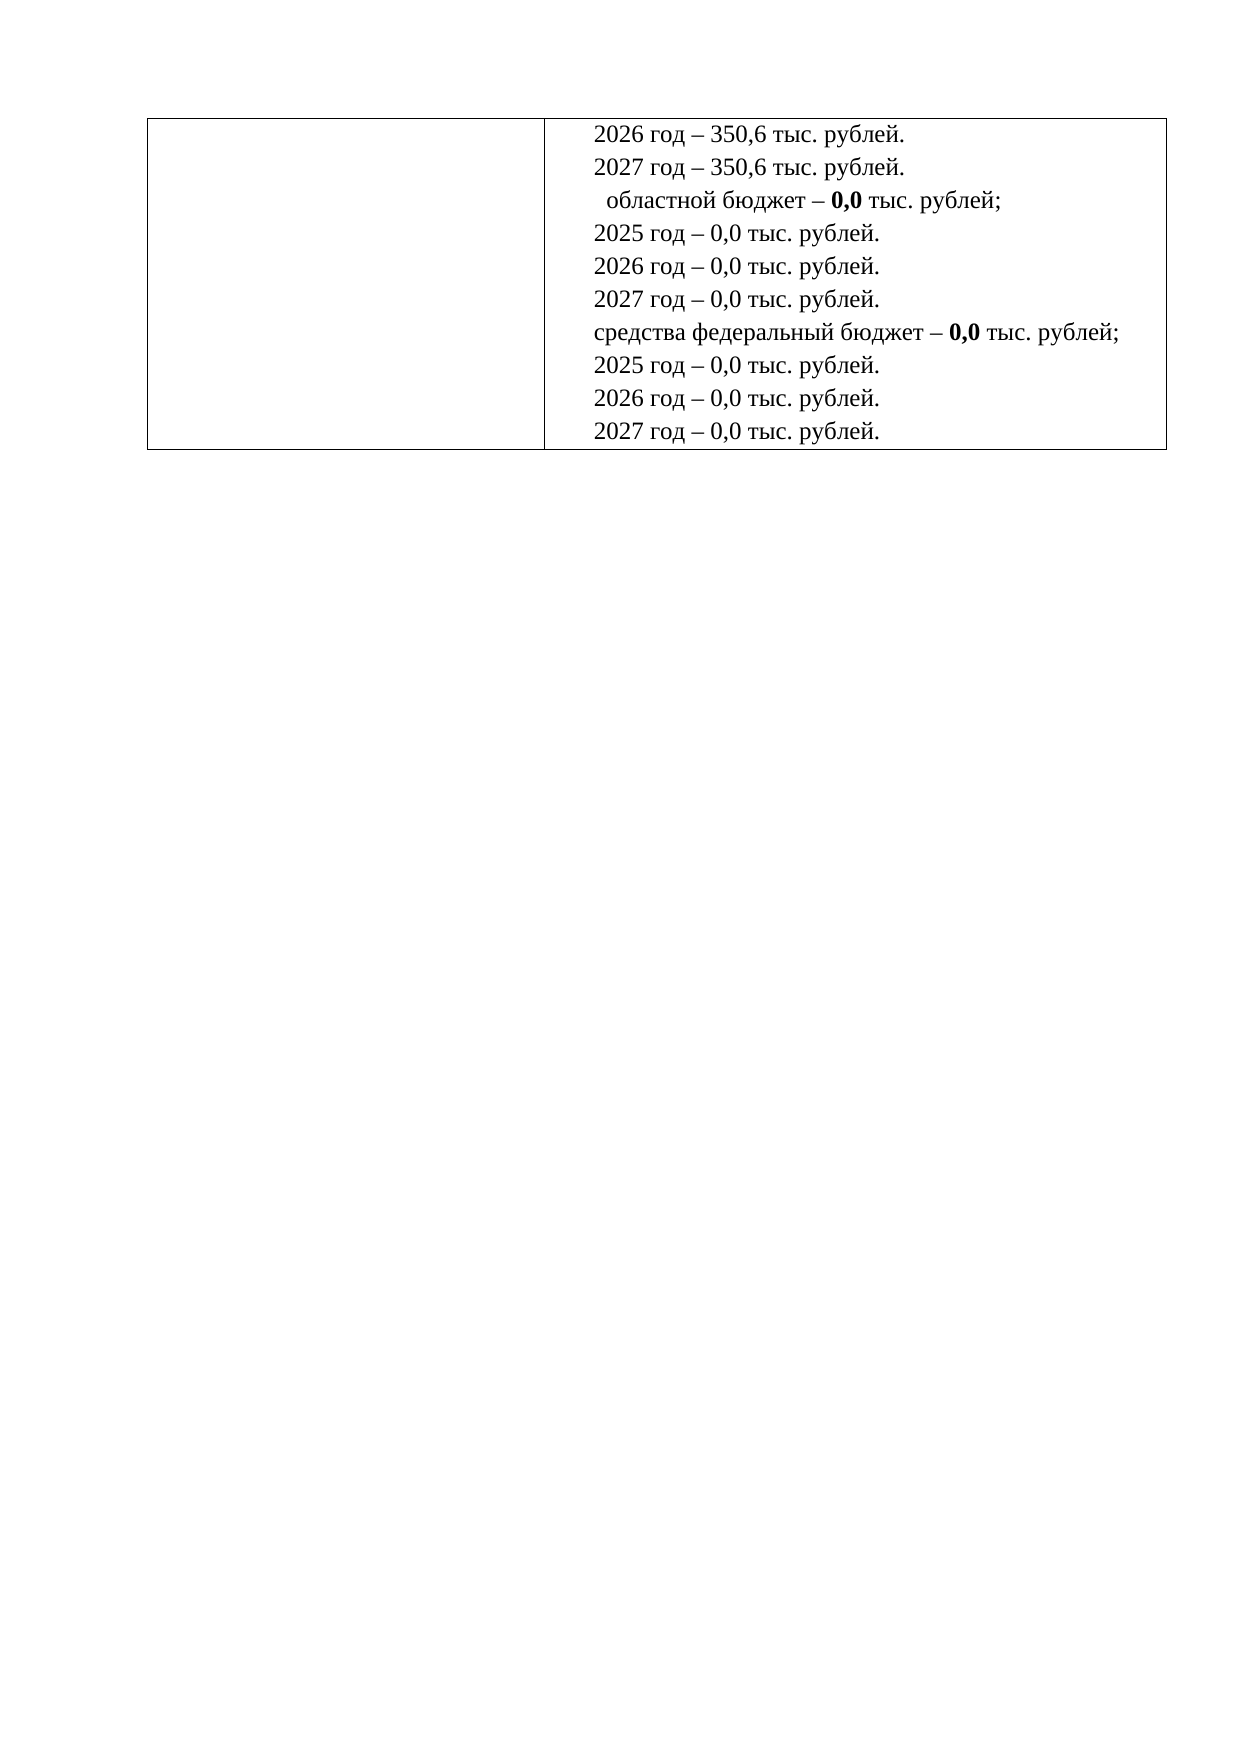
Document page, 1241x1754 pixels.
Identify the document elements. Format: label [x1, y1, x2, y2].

table_cell [545, 119, 1166, 449]
table_cell [148, 119, 544, 449]
